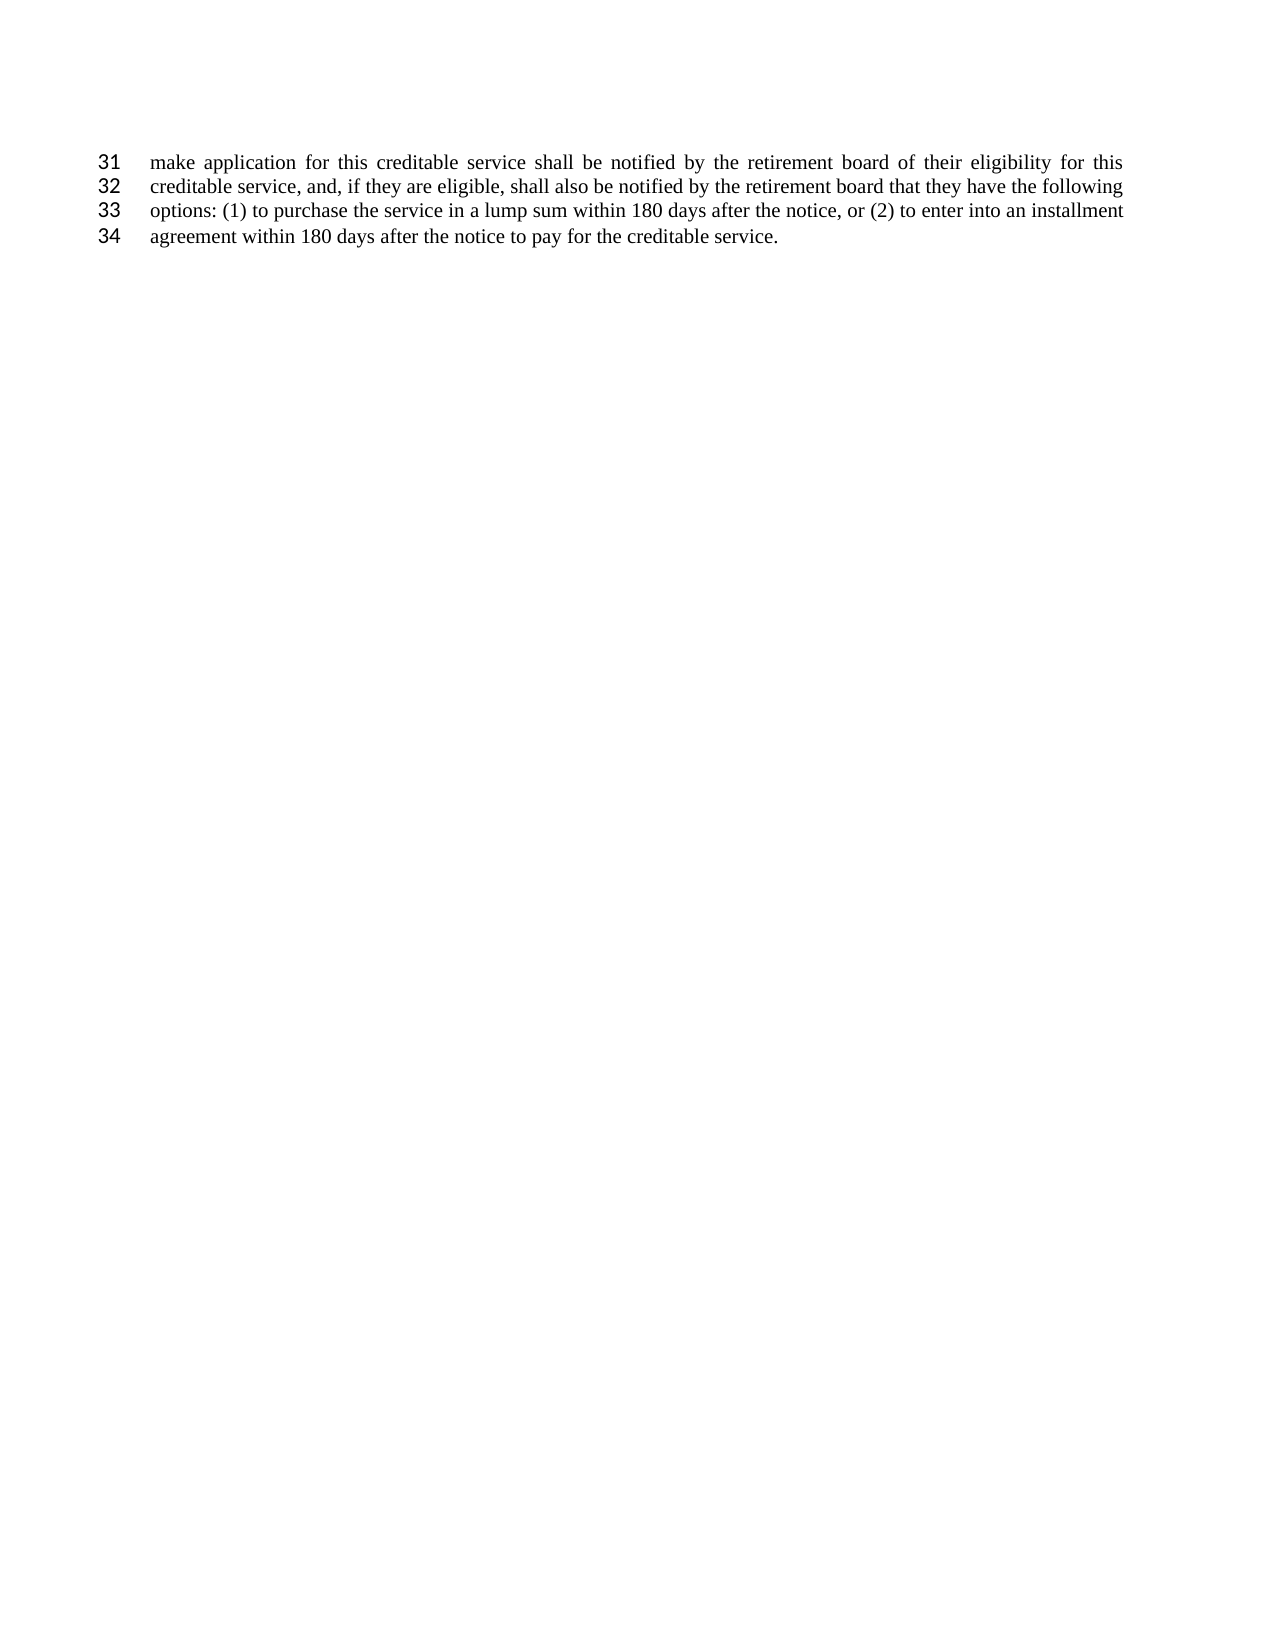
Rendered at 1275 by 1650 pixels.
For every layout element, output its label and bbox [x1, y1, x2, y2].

text [150, 150, 1125, 248]
